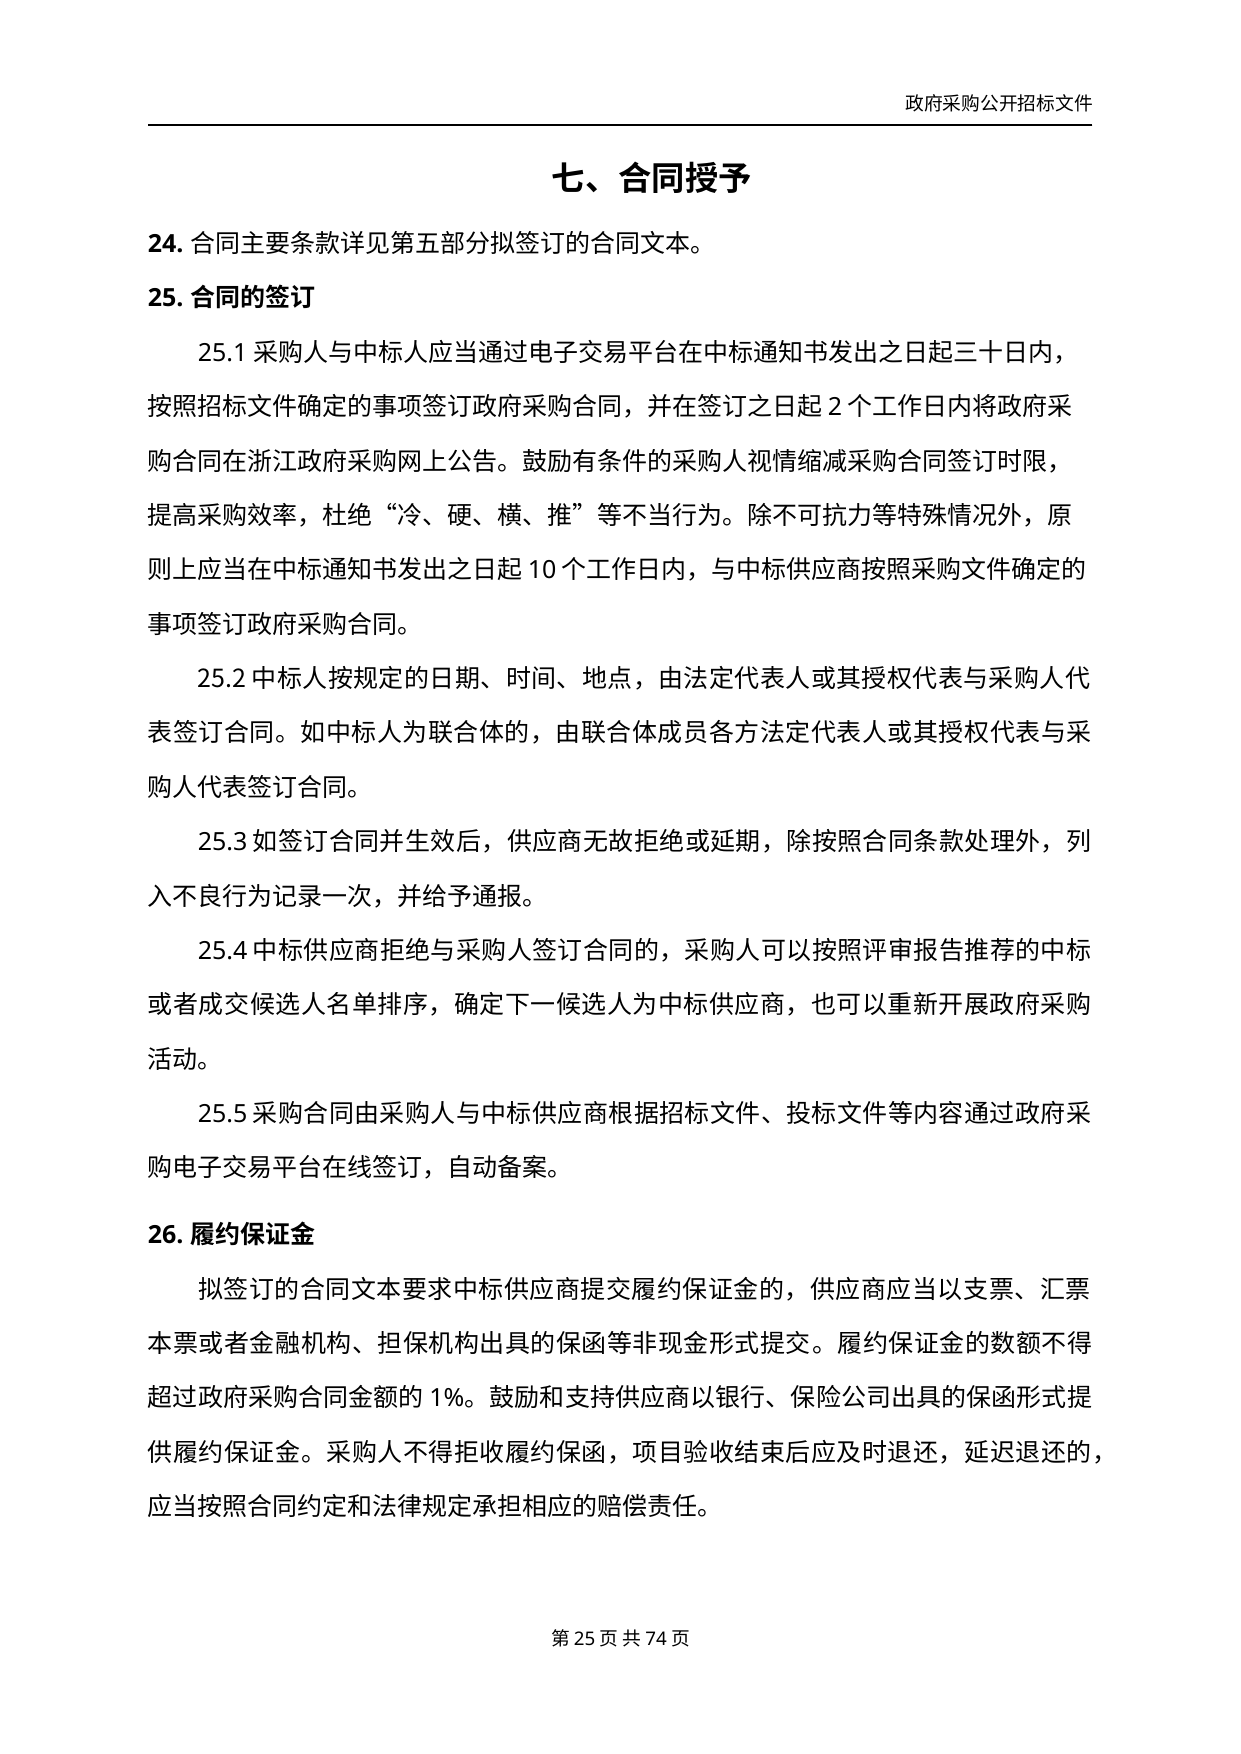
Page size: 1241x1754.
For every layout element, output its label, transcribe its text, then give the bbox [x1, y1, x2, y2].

text 25.1 采购人与中标人应当通过电子交易平台在中标通知书发出之日起三十日内，按照招标文件确定的事项签订政府采购合同，并在签订之日起2个工作日内将政府采购合同在浙江政府采购网上公告。鼓励有条件的采购人视情缩减采购合同签订时限，提高采购效率，杜绝“冷、硬、横、推”等不当行为。除不可抗力等特殊情况外，原则上应当在中标通知书发出之日起10个工作日内，与中标供应商按照采购文件确定的事项签订政府采购合同。 [148, 332, 1092, 640]
text 24. 合同主要条款详见第五部分拟签订的合同文本。 [148, 223, 1092, 260]
text 26. 履约保证金 [148, 1215, 1092, 1251]
text 25.3如签订合同并生效后，供应商无故拒绝或延期，除按照合同条款处理外，列入不良行为记录一次，并给予通报。 [148, 822, 1092, 912]
text 七、合同授予 [160, 151, 1092, 199]
text 25. 合同的签订 [148, 278, 1092, 314]
text 25.2中标人按规定的日期、时间、地点，由法定代表人或其授权代表与采购人代表签订合同。如中标人为联合体的，由联合体成员各方法定代表人或其授权代表与采购人代表签订合同。 [148, 658, 1092, 803]
text 25.4中标供应商拒绝与采购人签订合同的，采购人可以按照评审报告推荐的中标或者成交候选人名单排序，确定下一候选人为中标供应商，也可以重新开展政府采购活动。 [148, 930, 1092, 1075]
text 25.5采购合同由采购人与中标供应商根据招标文件、投标文件等内容通过政府采购电子交易平台在线签订，自动备案。 [148, 1093, 1092, 1184]
text 拟签订的合同文本要求中标供应商提交履约保证金的，供应商应当以支票、汇票、本票或者金融机构、担保机构出具的保函等非现金形式提交。履约保证金的数额不得超过政府采购合同金额的1%。鼓励和支持供应商以银行、保险公司出具的保函形式提供履约保证金。采购人不得拒收履约保函，项目验收结束后应及时退还，延迟退还的，应当按照合同约定和法律规定承担相应的赔偿责任。 [148, 1269, 1092, 1523]
